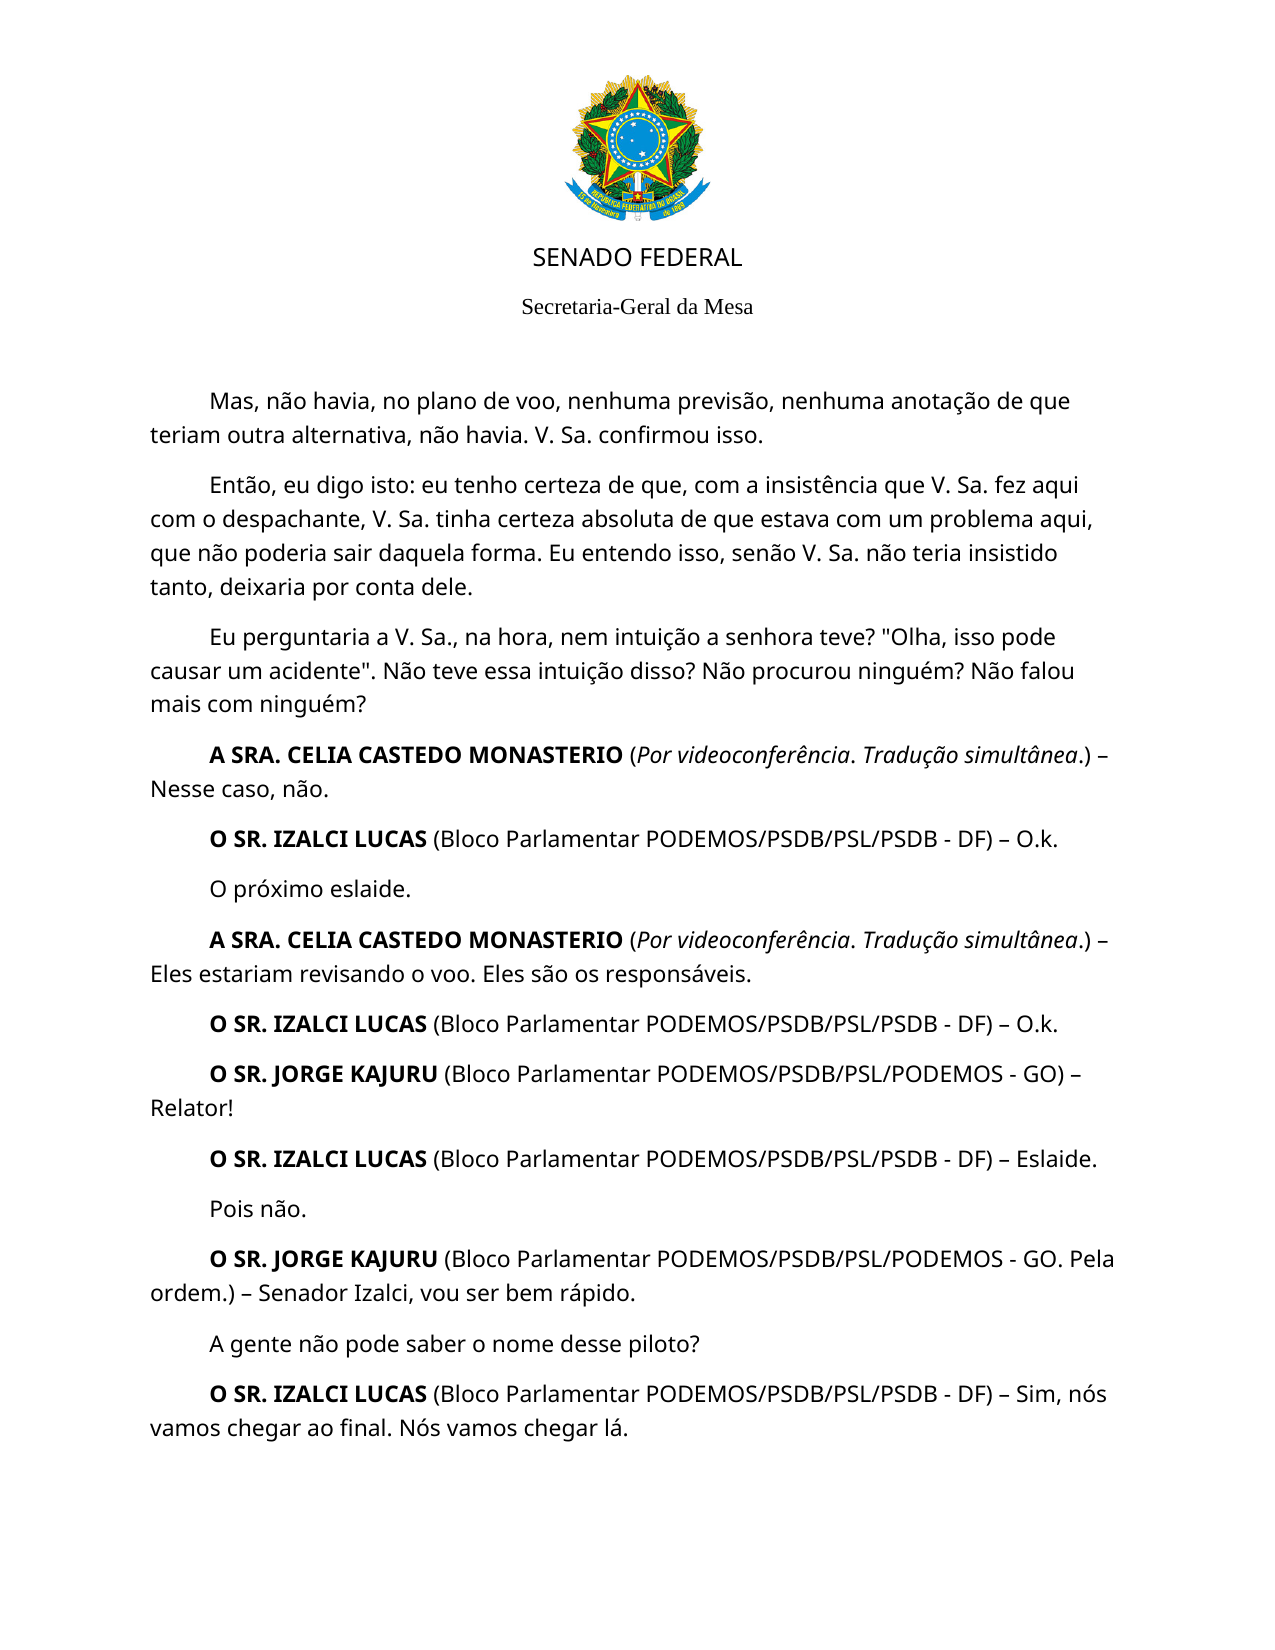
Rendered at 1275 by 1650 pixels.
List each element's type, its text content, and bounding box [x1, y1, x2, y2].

text O SR. IZALCI LUCAS (Bloco Parlamentar PODEMOS/PSDB/PSL/PSDB - DF) – O.k. [150, 823, 1125, 854]
text O próximo eslaide. [150, 873, 1125, 904]
text O SR. IZALCI LUCAS (Bloco Parlamentar PODEMOS/PSDB/PSL/PSDB - DF) – Sim, nós vamos chegar ao final. Nós vamos chegar lá. [150, 1378, 1125, 1443]
text O SR. IZALCI LUCAS (Bloco Parlamentar PODEMOS/PSDB/PSL/PSDB - DF) – Eslaide. [150, 1142, 1125, 1174]
text Então, eu digo isto: eu tenho certeza de que, com a insistência que V. Sa. fez aqui com o despachante, V. Sa. tinha certeza absoluta de que estava com um problema aqui, que não poderia sair daquela forma. Eu entendo isso, senão V. Sa. não teria insistido tanto, deixaria por conta dele. [150, 469, 1125, 602]
text A gente não pode saber o nome desse piloto? [150, 1327, 1125, 1359]
text A SRA. CELIA CASTEDO MONASTERIO (Por videoconferência. Tradução simultânea.) – Eles estariam revisando o voo. Eles são os responsáveis. [150, 924, 1125, 989]
text A SRA. CELIA CASTEDO MONASTERIO (Por videoconferência. Tradução simultânea.) – Nesse caso, não. [150, 739, 1125, 804]
text O SR. JORGE KAJURU (Bloco Parlamentar PODEMOS/PSDB/PSL/PODEMOS - GO) – Relator! [150, 1058, 1125, 1123]
text O SR. IZALCI LUCAS (Bloco Parlamentar PODEMOS/PSDB/PSL/PSDB - DF) – O.k. [150, 1008, 1125, 1039]
text O SR. JORGE KAJURU (Bloco Parlamentar PODEMOS/PSDB/PSL/PODEMOS - GO. Pela ordem.) – Senador Izalci, vou ser bem rápido. [150, 1243, 1125, 1308]
text Pois não. [150, 1193, 1125, 1224]
text Eu perguntaria a V. Sa., na hora, nem intuição a senhora teve? "Olha, isso pode causar um acidente". Não teve essa intuição disso? Não procurou ninguém? Não falou mais com ninguém? [150, 621, 1125, 719]
text Mas, não havia, no plano de voo, nenhuma previsão, nenhuma anotação de que teriam outra alternativa, não havia. V. Sa. confirmou isso. [150, 385, 1125, 450]
picture [564, 75, 711, 221]
